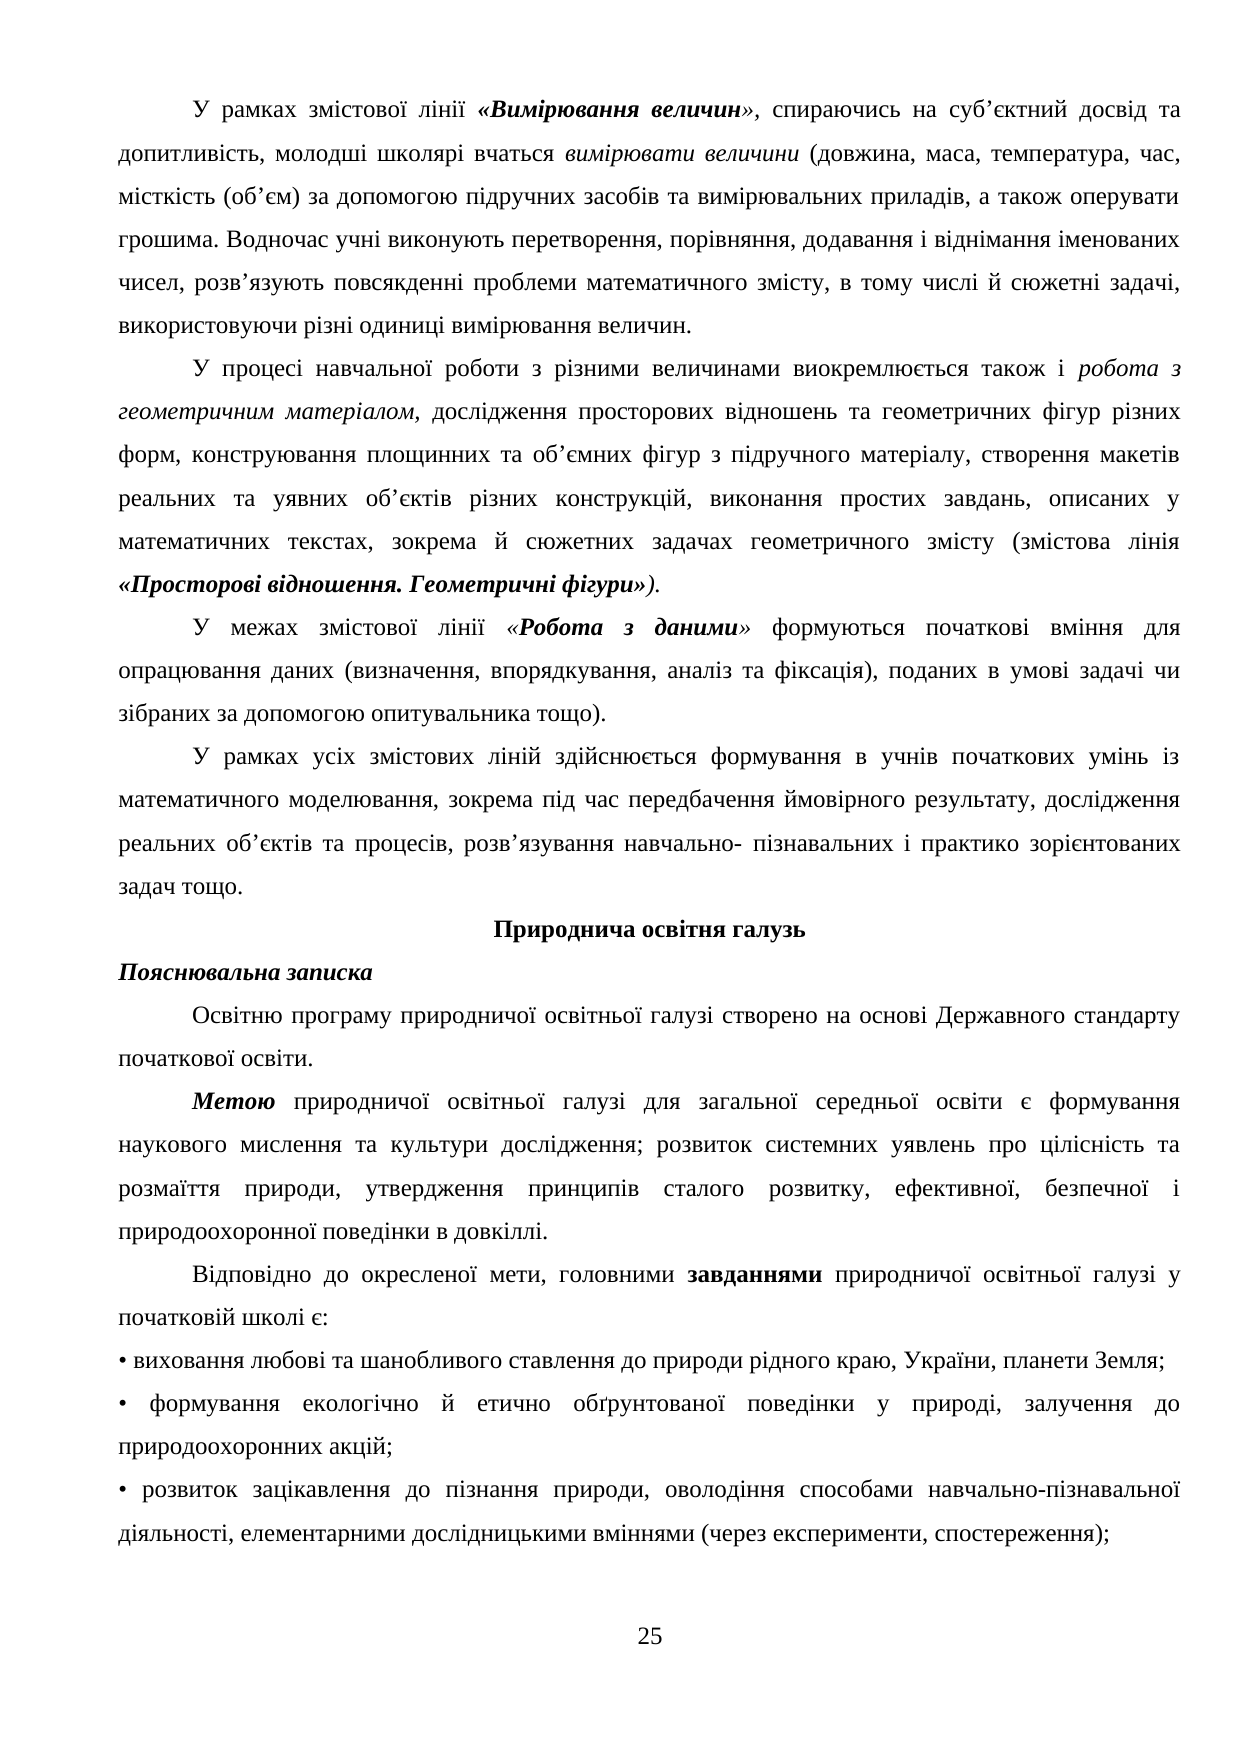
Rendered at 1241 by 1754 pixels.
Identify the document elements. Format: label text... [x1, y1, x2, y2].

text У процесі навчальної роботи з різними величинами виокремлюється також і робота з геометричним матеріалом, дослідження просторових відношень та геометричних фігур різних форм, конструювання площинних та об’ємних фігур з підручного матеріалу, створення макетів реальних та уявних об’єктів різних конструкцій, виконання простих завдань, описаних у математичних текстах, зокрема й сюжетних задачах геометричного змісту (змістова лінія «Просторові відношення. Геометричні фігури»). [118, 353, 1181, 598]
text У рамках усіх змістових ліній здійснюється формування в учнів початкових умінь із математичного моделювання, зокрема під час передбачення ймовірного результату, дослідження реальних об’єктів та процесів, розв’язування навчально- пізнавальних і практико зорієнтованих задач тощо. [118, 741, 1181, 899]
text • виховання любові та шанобливого ставлення до природи рідного краю, України, планети Земля; [118, 1345, 1181, 1374]
text Пояснювальна записка [118, 957, 1181, 986]
text Природнича освітня галузь [118, 914, 1181, 943]
text Освітню програму природничої освітньої галузі створено на основі Державного стандарту початкової освіти. [118, 1000, 1181, 1072]
text У межах змістової лінії «Робота з даними» формуються початкові вміння для опрацювання даних (визначення, впорядкування, аналіз та фіксація), поданих в умові задачі чи зібраних за допомогою опитувальника тощо). [118, 612, 1181, 727]
text • розвиток зацікавлення до пізнання природи, оволодіння способами навчально-пізнавальної діяльності, елементарними дослідницькими вміннями (через експерименти, спостереження); [118, 1474, 1181, 1546]
text Метою природничої освітньої галузі для загальної середньої освіти є формування наукового мислення та культури дослідження; розвиток системних уявлень про цілісність та розмаїття природи, утвердження принципів сталого розвитку, ефективної, безпечної і природоохоронної поведінки в довкіллі. [118, 1086, 1181, 1244]
text У рамках змістової лінії «Вимірювання величин», спираючись на суб’єктний досвід та допитливість, молодші школярі вчаться вимірювати величини (довжина, маса, температура, час, місткість (об’єм) за допомогою підручних засобів та вимірювальних приладів, а також оперувати грошима. Водночас учні виконують перетворення, порівняння, додавання і віднімання іменованих чисел, розв’язують повсякденні проблеми математичного змісту, в тому числі й сюжетні задачі, використовуючи різні одиниці вимірювання величин. [118, 94, 1181, 339]
text • формування екологічно й етично обґрунтованої поведінки у природі, залучення до природоохоронних акцій; [118, 1388, 1181, 1460]
text Відповідно до окресленої мети, головними завданнями природничої освітньої галузі у початковій школі є: [118, 1259, 1181, 1331]
